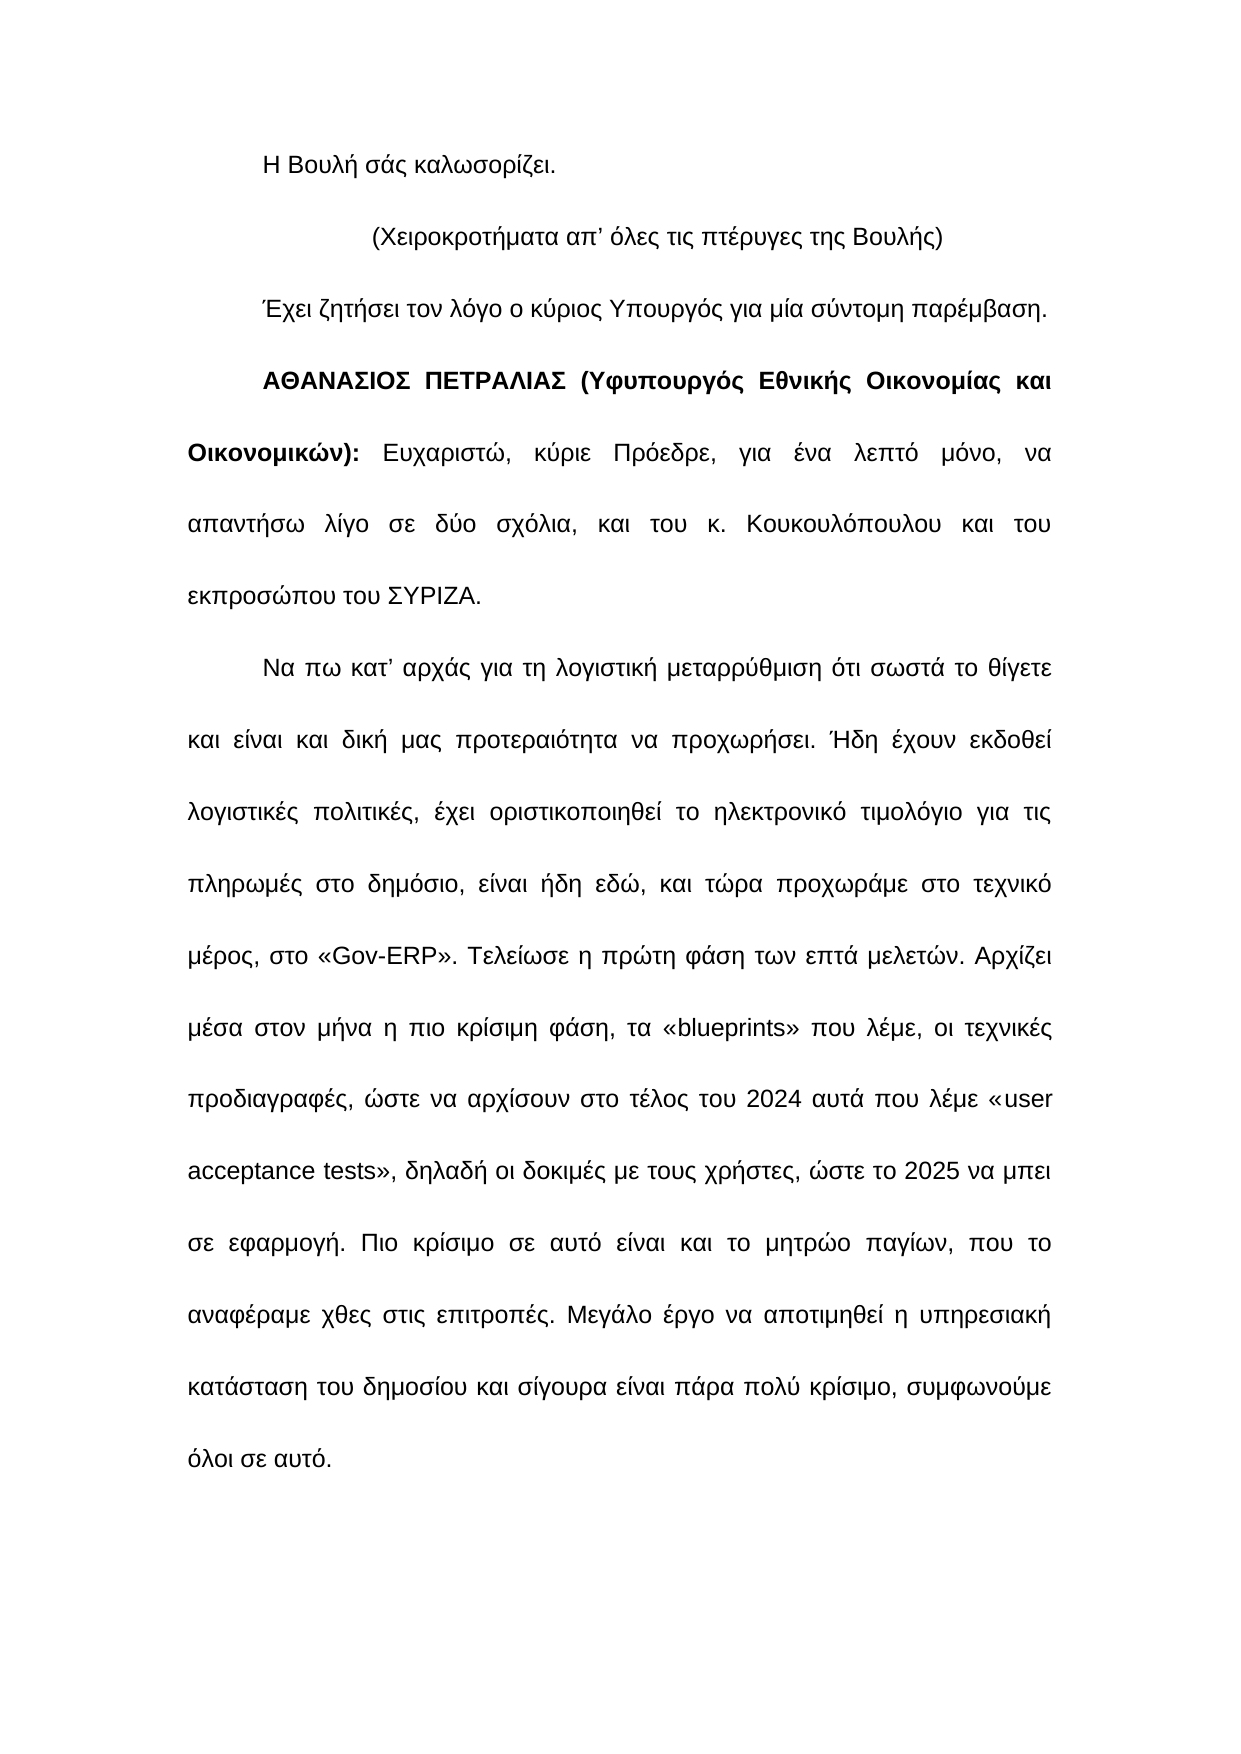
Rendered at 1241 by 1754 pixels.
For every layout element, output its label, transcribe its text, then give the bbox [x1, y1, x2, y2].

text Η Βουλή σάς καλωσορίζει. [187, 150, 1053, 179]
text Να πω κατ’ αρχάς για τη λογιστική μεταρρύθμιση ότι σωστά το θίγετε και είναι και δική μας προτεραιότητα να προχωρήσει. Ήδη έχουν εκδοθεί λογιστικές πολιτικές, έχει οριστικοποιηθεί το ηλεκτρονικό τιμολόγιο για τις πληρωμές στο δημόσιο, είναι ήδη εδώ, και τώρα προχωράμε στο τεχνικό μέρος, στο «Gov-ERP». Τελείωσε η πρώτη φάση των επτά μελετών. Αρχίζει μέσα στον μήνα η πιο κρίσιμη φάση, τα «blueprints» που λέμε, οι τεχνικές προδιαγραφές, ώστε να αρχίσουν στο τέλος του 2024 αυτά που λέμε «user acceptance tests», δηλαδή οι δοκιμές με τους χρήστες, ώστε το 2025 να μπει σε εφαρμογή. Πιο κρίσιμο σε αυτό είναι και το μητρώο παγίων, που το αναφέραμε χθες στις επιτροπές. Μεγάλο έργο να αποτιμηθεί η υπηρεσιακή κατάσταση του δημοσίου και σίγουρα είναι πάρα πολύ κρίσιμο, συμφωνούμε όλοι σε αυτό. [187, 653, 1053, 1472]
text Έχει ζητήσει τον λόγο ο κύριος Υπουργός για μία σύντομη παρέμβαση. [187, 294, 1053, 322]
text (Χειροκροτήματα απ’ όλες τις πτέρυγες της Βουλής) [187, 222, 1053, 251]
text ΑΘΑΝΑΣΙΟΣ ΠΕΤΡΑΛΙΑΣ (Υφυπουργός Εθνικής Οικονομίας και Οικονομικών): Ευχαριστώ, κύριε Πρόεδρε, για ένα λεπτό μόνο, να απαντήσω λίγο σε δύο σχόλια, και του κ. Κουκουλόπουλου και του εκπροσώπου του ΣΥΡΙΖΑ. [187, 366, 1053, 610]
